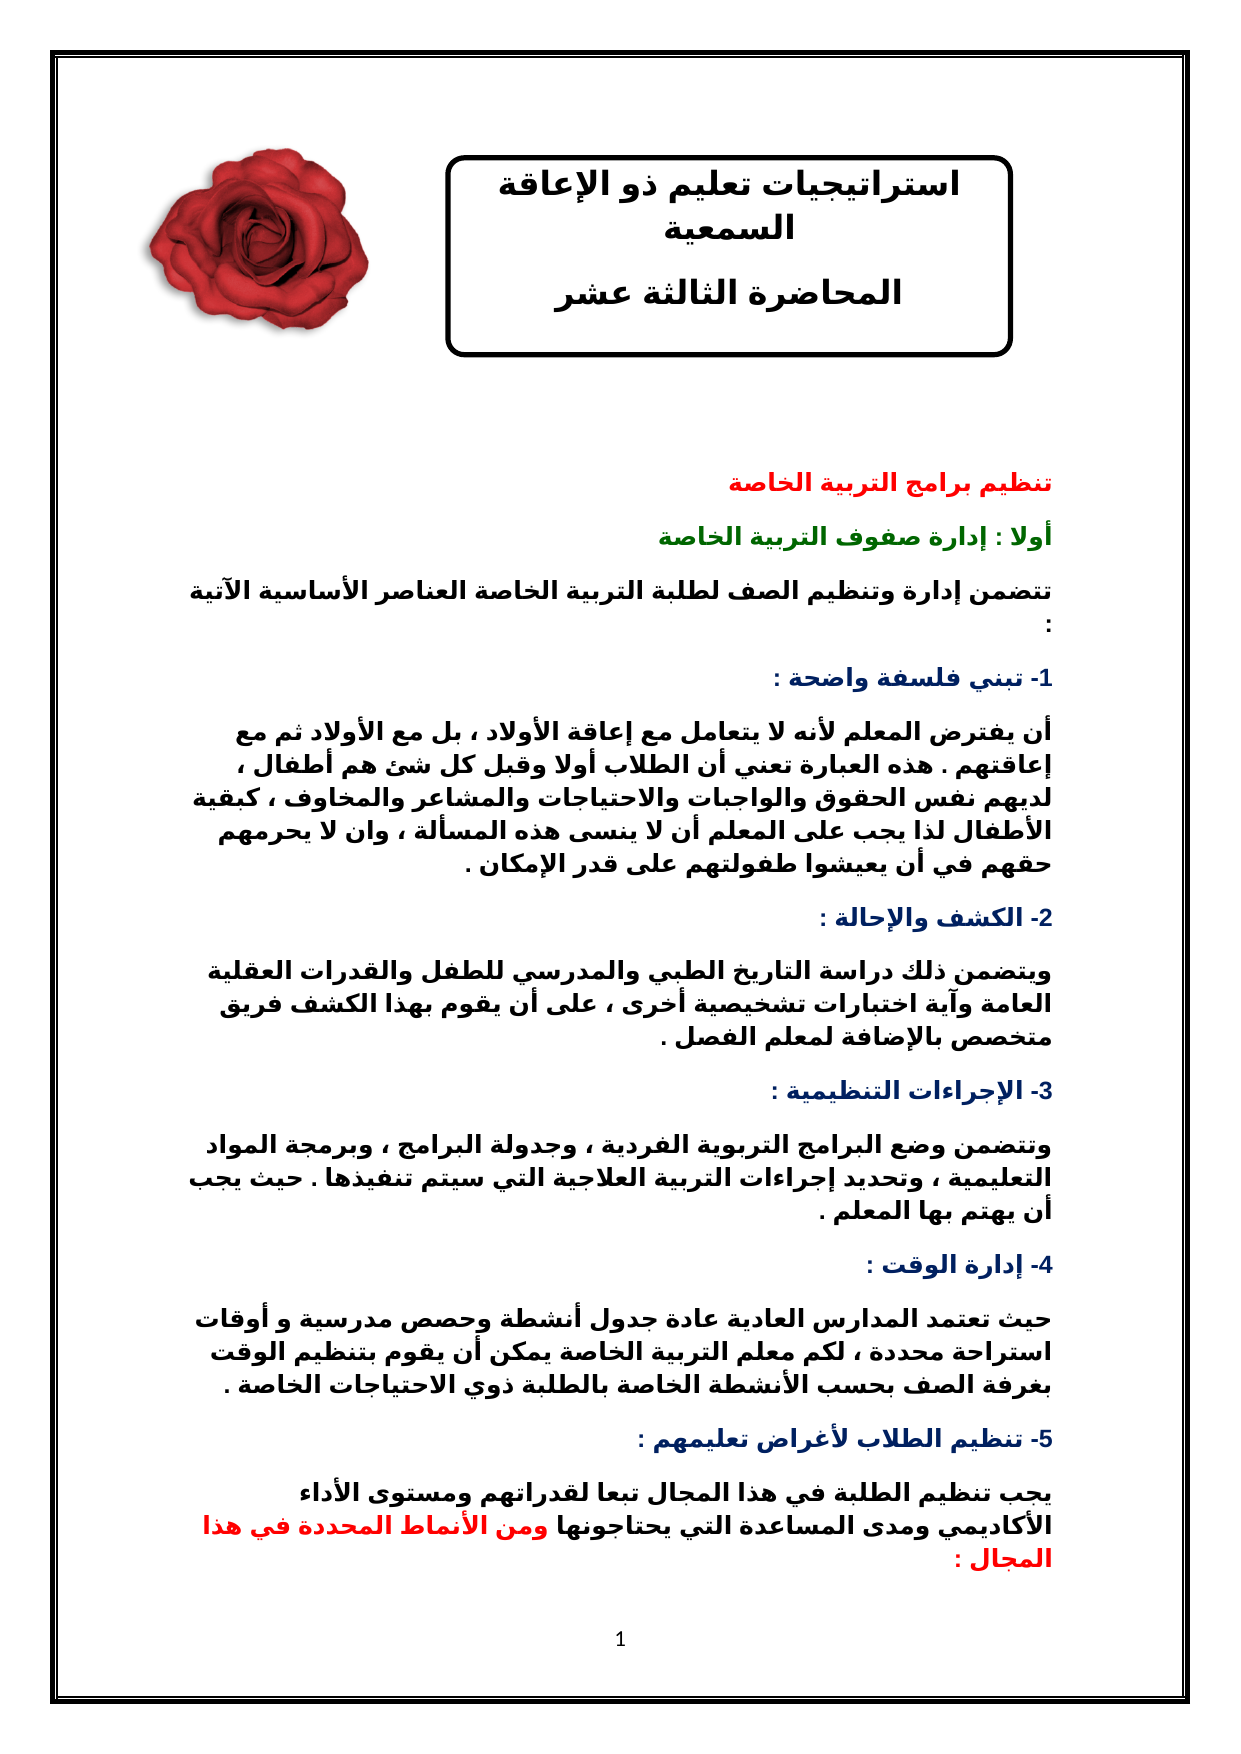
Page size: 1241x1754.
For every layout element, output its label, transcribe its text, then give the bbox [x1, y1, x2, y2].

text تنظيم برامج التربية الخاصة [187, 468, 1053, 497]
text 1- تبني فلسفة واضحة : [187, 663, 1053, 691]
text وتتضمن وضع البرامج التربوية الفردية ، وجدولة البرامج ، وبرمجة المواد التعليمية ، وتحديد إجراءات التربية العلاجية التي سيتم تنفيذها . حيث يجب أن يهتم بها المعلم . [187, 1130, 1053, 1225]
text يجب تنظيم الطلبة في هذا المجال تبعا لقدراتهم ومستوى الأداء الأكاديمي ومدى المساعدة التي يحتاجونها ومن الأنماط المحددة في هذا المجال : [187, 1478, 1053, 1572]
text ويتضمن ذلك دراسة التاريخ الطبي والمدرسي للطفل والقدرات العقلية العامة وآية اختبارات تشخيصية أخرى ، على أن يقوم بهذا الكشف فريق متخصص بالإضافة لمعلم الفصل . [187, 956, 1053, 1051]
text حيث تعتمد المدارس العادية عادة جدول أنشطة وحصص مدرسية و أوقات استراحة محددة ، لكم معلم التربية الخاصة يمكن أن يقوم بتنظيم الوقت بغرفة الصف بحسب الأنشطة الخاصة بالطلبة ذوي الاحتياجات الخاصة . [187, 1304, 1053, 1399]
picture [149, 148, 369, 330]
text 3- الإجراءات التنظيمية : [187, 1076, 1053, 1105]
text 4- إدارة الوقت : [187, 1250, 1053, 1279]
text 2- الكشف والإحالة : [187, 902, 1053, 931]
text تتضمن إدارة وتنظيم الصف لطلبة التربية الخاصة العناصر الأساسية الآتية : [187, 576, 1053, 638]
text 5- تنظيم الطلاب لأغراض تعليمهم : [187, 1424, 1053, 1452]
text أن يفترض المعلم لأنه لا يتعامل مع إعاقة الأولاد ، بل مع الأولاد ثم مع إعاقتهم . هذه العبارة تعني أن الطلاب أولا وقبل كل شئ هم أطفال ، لديهم نفس الحقوق والواجبات والاحتياجات والمشاعر والمخاوف ، كبقية الأطفال لذا يجب على المعلم أن لا ينسى هذه المسألة ، وان لا يحرمهم حقهم في أن يعيشوا طفولتهم على قدر الإمكان . [187, 717, 1053, 877]
text أولا : إدارة صفوف التربية الخاصة [187, 522, 1053, 551]
